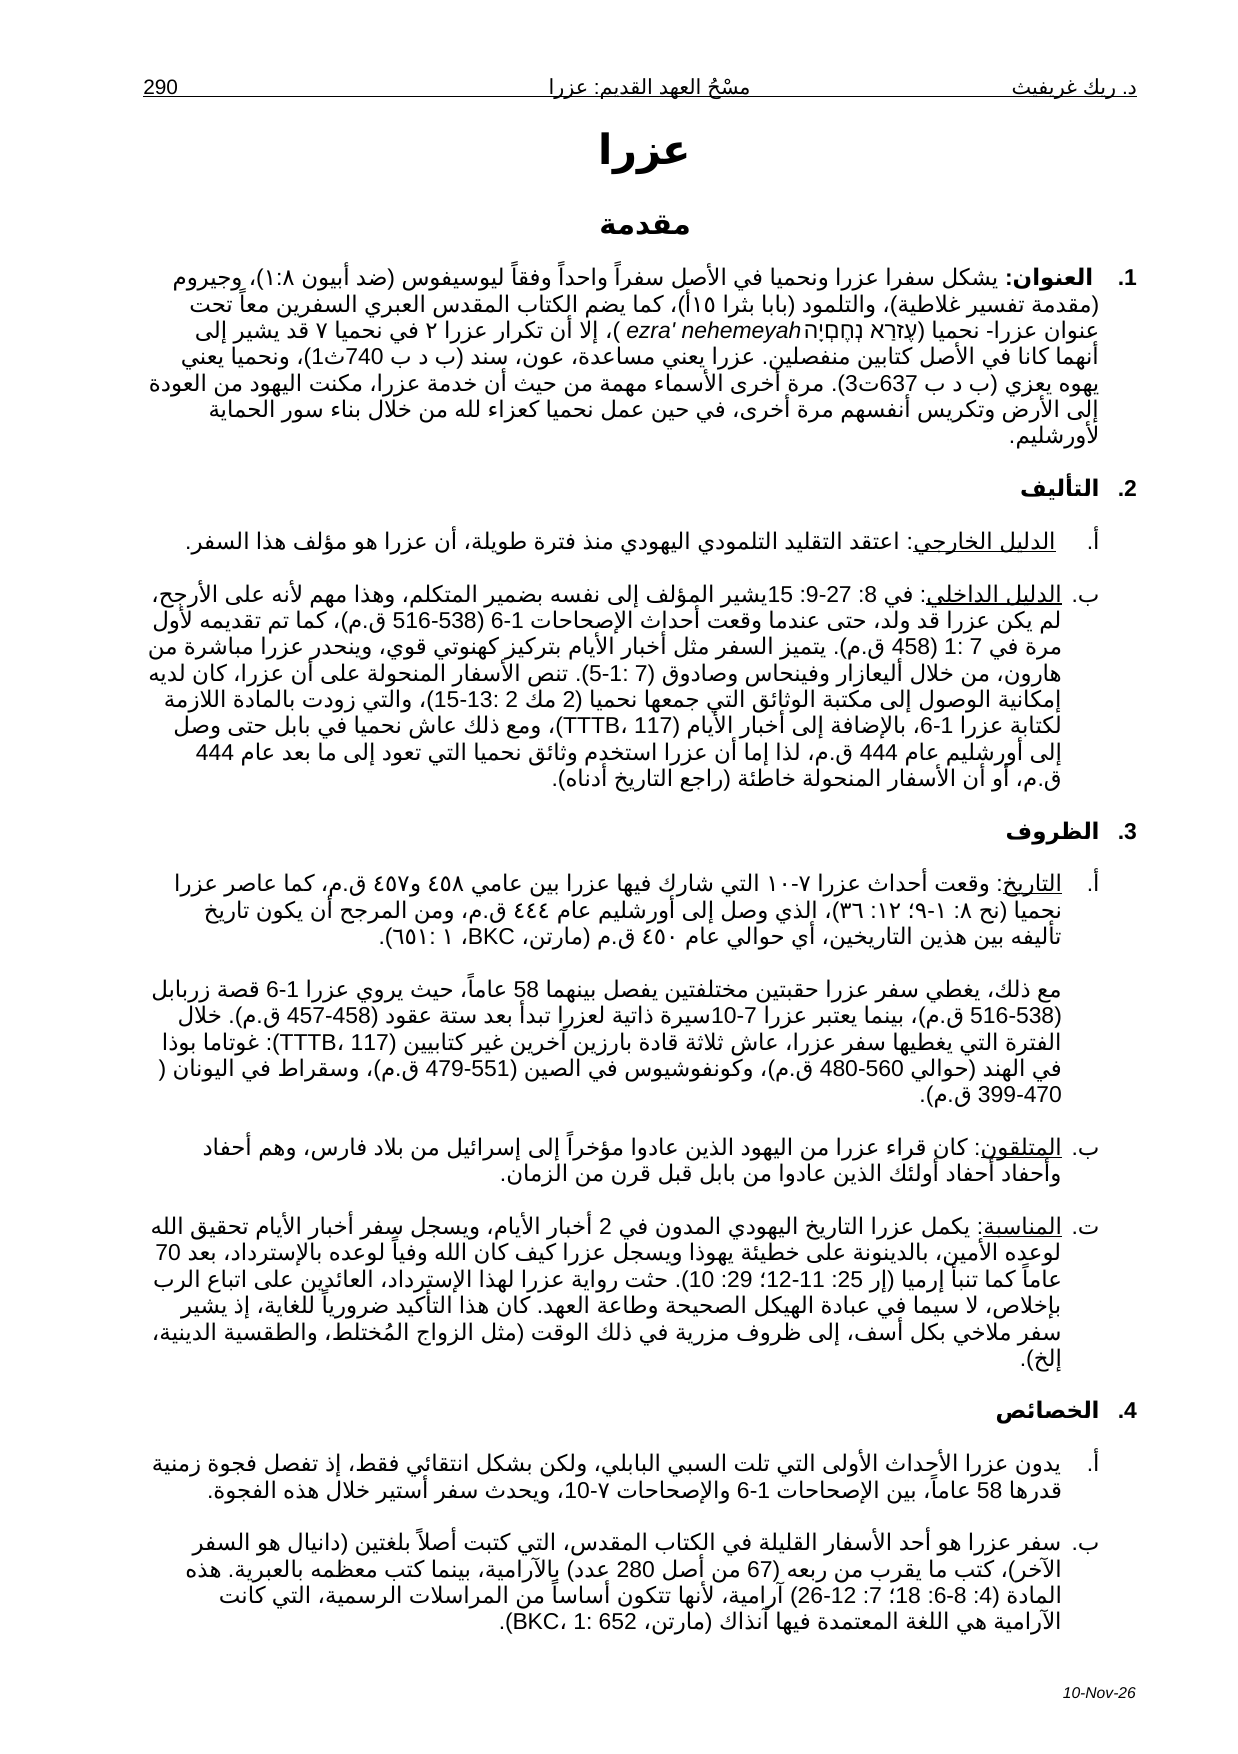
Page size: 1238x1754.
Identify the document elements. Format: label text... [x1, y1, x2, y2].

text 2. التأليف [148, 475, 1137, 501]
text مقدمة [150, 207, 1139, 240]
text مع ذلك، يغطي سفر عزرا حقبتين مختلفتين يفصل بينهما 58 عاماً، حيث يروي عزرا 1-6 قصة زربابل (538-516 ق.م)، بينما يعتبر عزرا 7-10سيرة ذاتية لعزرا تبدأ بعد ستة عقود (458-457 ق.م). خلال الفترة التي يغطيها سفر عزرا، عاش ثلاثة قادة بارزين آخرين غير كتابيين (TTTB، 117): غوتاما بوذا في الهند (حوالي 560-480 ق.م)، وكونفوشيوس في الصين (551-479 ق.م)، وسقراط في اليونان (470-399 ق.م). [148, 976, 1099, 1108]
text 3. الظروف [148, 818, 1137, 844]
text ب. المتلقون: كان قراء عزرا من اليهود الذين عادوا مؤخراً إلى إسرائيل من بلاد فارس، وهم أحفاد وأحفاد أحفاد أولئك الذين عادوا من بابل قبل قرن من الزمان. [148, 1134, 1099, 1187]
text ت. المناسبة: يكمل عزرا التاريخ اليهودي المدون في 2 أخبار الأيام، ويسجل سفر أخبار الأيام تحقيق الله لوعده الأمين، بالدينونة على خطيئة يهوذا ويسجل عزرا كيف كان الله وفياً لوعده بالإسترداد، بعد 70 عاماً كما تنبأ إرميا (إر 25: 11-12؛ 29: 10). حثت رواية عزرا لهذا الإسترداد، العائدين على اتباع الرب بإخلاص، لا سيما في عبادة الهيكل الصحيحة وطاعة العهد. كان هذا التأكيد ضرورياً للغاية، إذ يشير سفر ملاخي بكل أسف، إلى ظروف مزرية في ذلك الوقت (مثل الزواج المُختلط، والطقسية الدينية، إلخ). [148, 1213, 1099, 1371]
text أ. التاريخ: وقعت أحداث عزرا ٧-١٠ التي شارك فيها عزرا بين عامي ٤٥٨ و٤٥٧ ق.م، كما عاصر عزرا نحميا (نح ٨: ١-٩؛ ١٢: ٣٦)، الذي وصل إلى أورشليم عام ٤٤٤ ق.م، ومن المرجح أن يكون تاريخ تأليفه بين هذين التاريخين، أي حوالي عام ٤٥٠ ق.م (مارتن، BKC، ١ :٦٥١). [148, 870, 1099, 949]
text 4. الخصائص [148, 1397, 1137, 1424]
text 1. العنوان: يشكل سفرا عزرا ونحميا في الأصل سفراً واحداً وفقاً ليوسيفوس (ضد أبيون ١:٨)، وجيروم (مقدمة تفسير غلاطية)، والتلمود (بابا بثرا ١٥أ)، كما يضم الكتاب المقدس العبري السفرين معاً تحت عنوان عزرا- نحميا (עֶזרַא נְחֶםְיָהezra' nehemeyah )، إلا أن تكرار عزرا ٢ في نحميا ٧ قد يشير إلى أنهما كانا في الأصل كتابين منفصلين. عزرا يعني مساعدة، عون، سند (ب د ب 740ث1)، ونحميا يعني يهوه يعزي (ب د ب 637ت3). مرة أخرى الأسماء مهمة من حيث أن خدمة عزرا، مكنت اليهود من العودة إلى الأرض وتكريس أنفسهم مرة أخرى، في حين عمل نحميا كعزاء لله من خلال بناء سور الحماية لأورشليم. [148, 264, 1137, 449]
text أ. يدون عزرا الأحداث الأولى التي تلت السبي البابلي، ولكن بشكل انتقائي فقط، إذ تفصل فجوة زمنية قدرها 58 عاماً، بين الإصحاحات 1-6 والإصحاحات ٧-10، ويحدث سفر أستير خلال هذه الفجوة. [148, 1450, 1099, 1503]
text ب. الدليل الداخلي: في 8: 27-9: 15يشير المؤلف إلى نفسه بضمير المتكلم، وهذا مهم لأنه على الأرجح، لم يكن عزرا قد ولد، حتى عندما وقعت أحداث الإصحاحات 1-6 (538-516 ق.م)، كما تم تقديمه لأول مرة في 7 :1 (458 ق.م). يتميز السفر مثل أخبار الأيام بتركيز كهنوتي قوي، وينحدر عزرا مباشرة من هارون، من خلال أليعازار وفينحاس وصادوق (7 :1-5). تنص الأسفار المنحولة على أن عزرا، كان لديه إمكانية الوصول إلى مكتبة الوثائق التي جمعها نحميا (2 مك 2 :13-15)، والتي زودت بالمادة اللازمة لكتابة عزرا 1-6، بالإضافة إلى أخبار الأيام (TTTB، 117)، ومع ذلك عاش نحميا في بابل حتى وصل إلى أورشليم عام 444 ق.م، لذا إما أن عزرا استخدم وثائق نحميا التي تعود إلى ما بعد عام 444 ق.م، أو أن الأسفار المنحولة خاطئة (راجع التاريخ أدناه). [148, 581, 1099, 791]
text أ. الدليل الخارجي: اعتقد التقليد التلمودي اليهودي منذ فترة طويلة، أن عزرا هو مؤلف هذا السفر. [148, 528, 1099, 554]
text ب. سفر عزرا هو أحد الأسفار القليلة في الكتاب المقدس، التي كتبت أصلاً بلغتين (دانيال هو السفر الآخر)، كتب ما يقرب من ربعه (67 من أصل 280 عدد) بالآرامية، بينما كتب معظمه بالعبرية. هذه المادة (4: 8-6: 18؛ 7: 12-26) آرامية، لأنها تتكون أساساً من المراسلات الرسمية، التي كانت الآرامية هي اللغة المعتمدة فيها آنذاك (مارتن، BKC، 1: 652). [148, 1529, 1099, 1635]
text عزرا [150, 125, 1139, 173]
